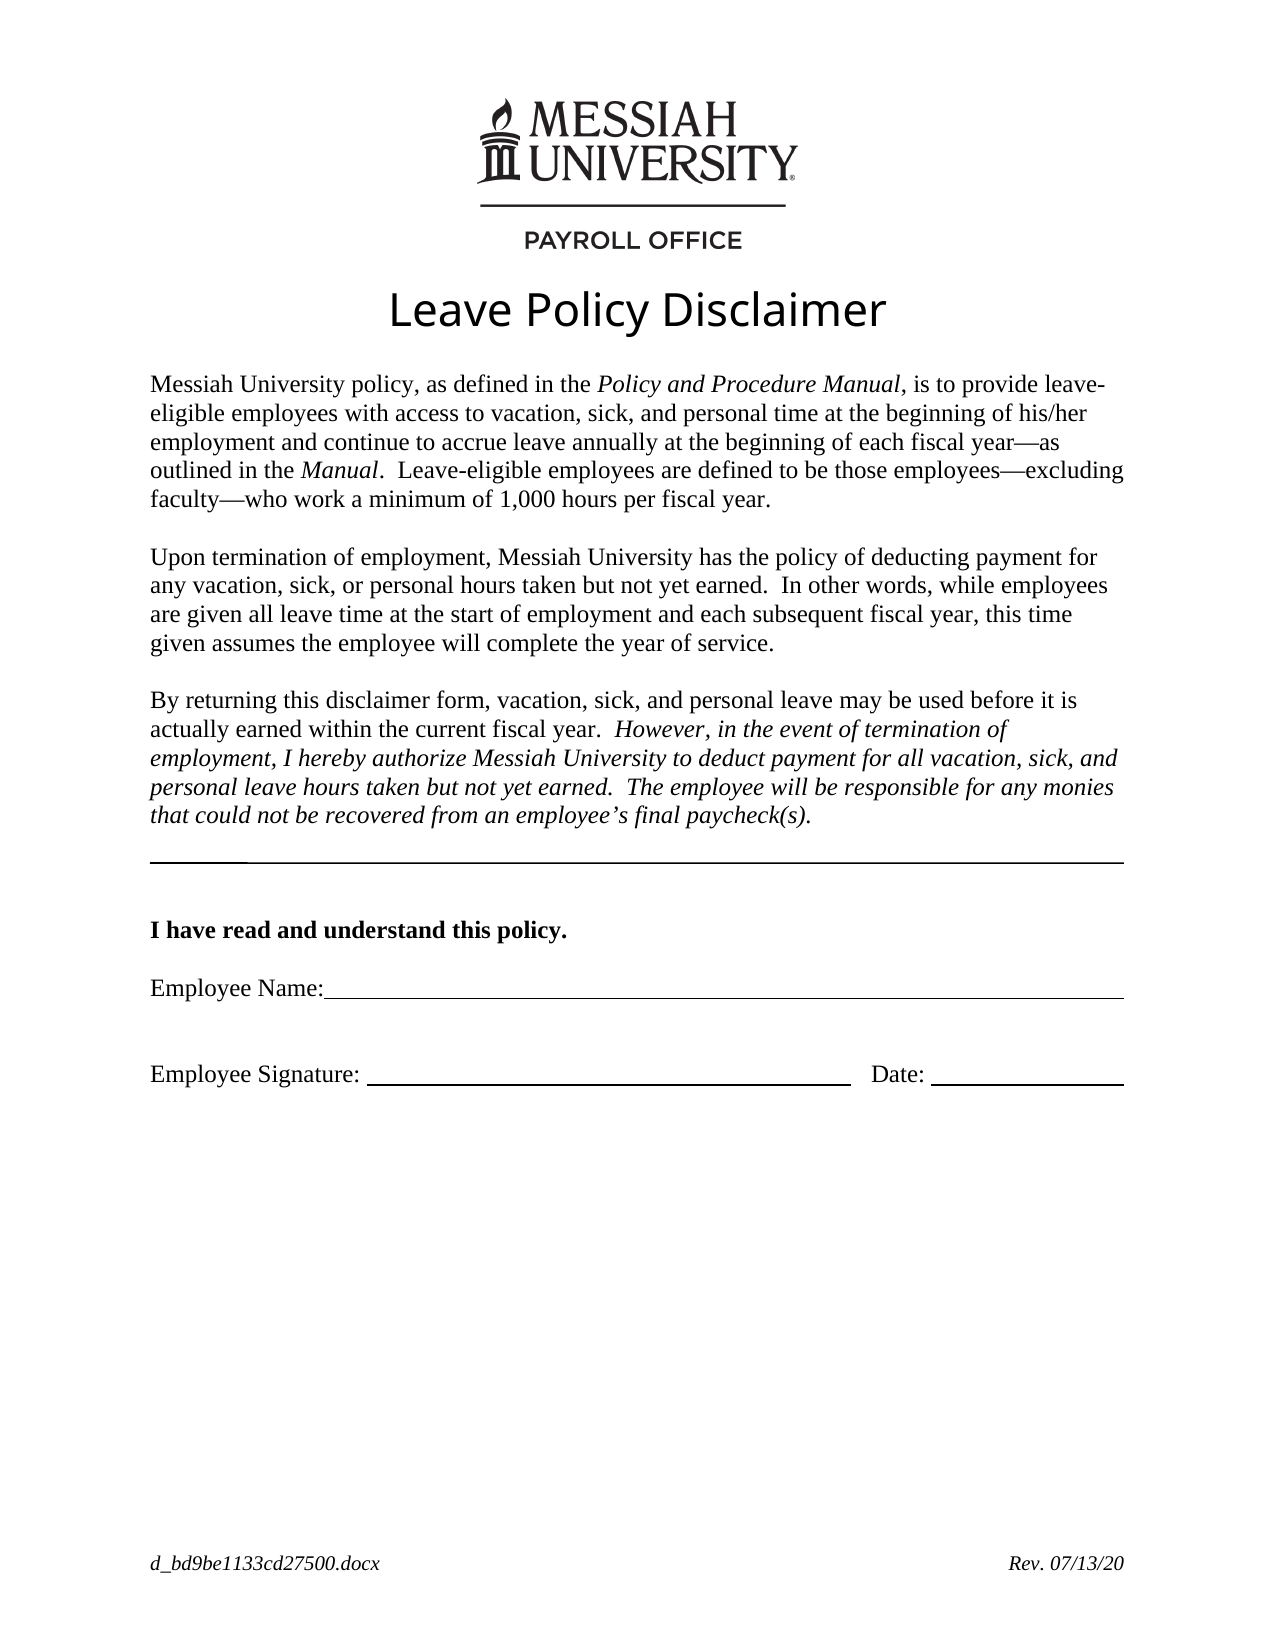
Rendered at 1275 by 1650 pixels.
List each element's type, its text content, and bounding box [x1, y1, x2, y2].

picture [477, 98, 798, 249]
text By returning this disclaimer form, vacation, sick, and personal leave may be used before it is actually earned within the current fiscal year. However, in the event of termination of employment, I hereby authorize University to deduct payment for all vacation, sick, and personal leave hours taken but not yet earned. The employee will be responsible for any monies that could not be recovered from an employee’s final paycheck(s). [150, 685, 1125, 829]
text I have read and understand this policy. [150, 915, 1125, 944]
text Upon termination of employment, University has the policy of deducting payment for any vacation, sick, or personal hours taken but not yet earned. In other words, while employees are given all leave time at the start of employment and each subsequent fiscal year, this time given assumes the employee will complete the year of service. [150, 542, 1125, 657]
text Leave Policy Disclaimer [150, 278, 1125, 340]
text Messiah University policy, as defined in the Policy and Procedure Manual, is to provide leave-eligible employees with access to vacation, sick, and personal time at the beginning of his/her employment and continue to accrue leave annually at the beginning of each fiscal year—as outlined in the Manual. Leave-eligible employees are defined to be those employees—excluding faculty—who work a minimum of 1,000 hours per fiscal year. [150, 369, 1125, 513]
text Employee Name: [150, 973, 1125, 1002]
text Employee Signature: Date: [150, 1059, 1125, 1088]
